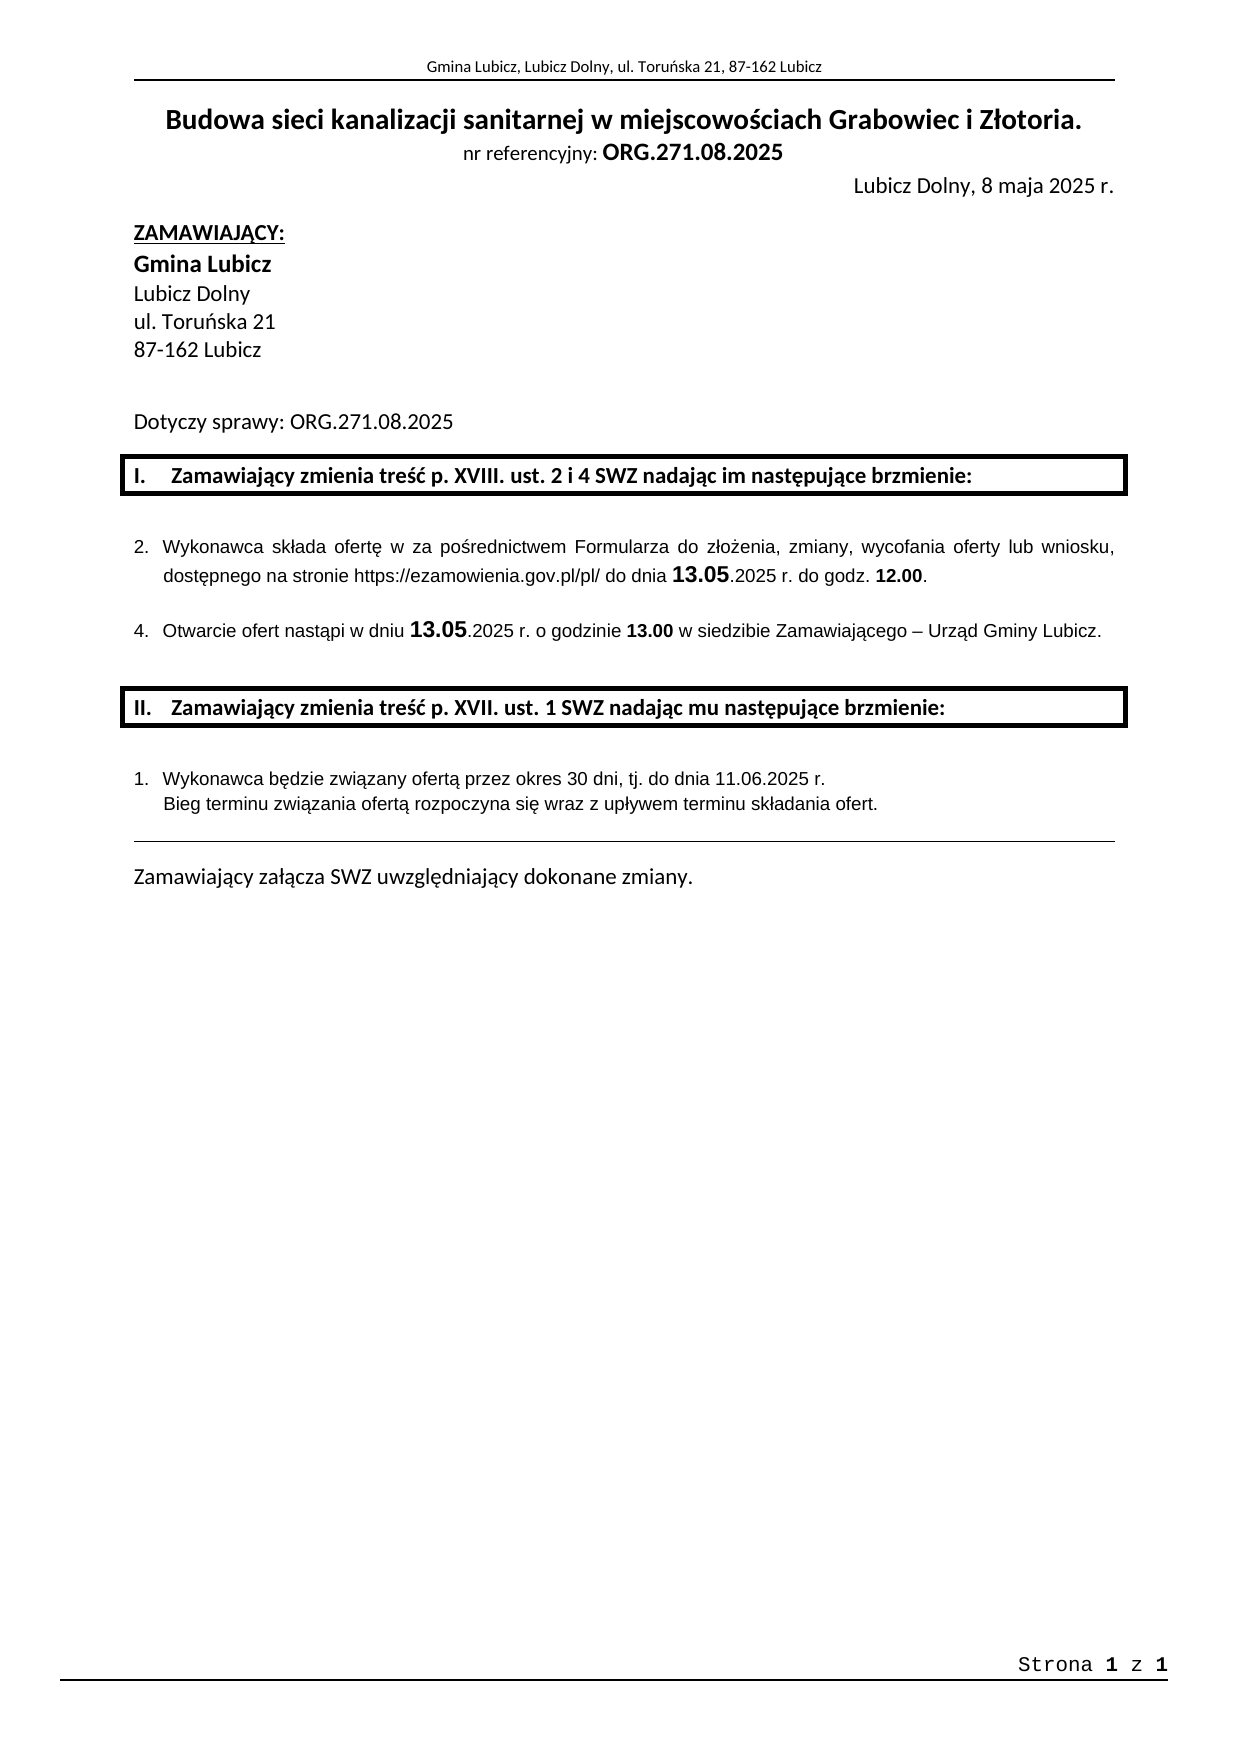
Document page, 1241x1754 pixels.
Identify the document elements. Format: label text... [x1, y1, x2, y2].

text ul. Toruńska 21 [133, 307, 1115, 335]
list Zamawiający zmienia treść p. XVII. ust. 1 SWZ nadając mu następujące brzmienie: [125, 691, 1123, 723]
text 87-162 Lubicz [133, 335, 1115, 363]
text Gmina Lubicz [133, 249, 1115, 279]
list Wykonawca składa ofertę w za pośrednictwem Formularza do złożenia, zmiany, wycofania oferty lub wniosku, dostępnego na stronie https://ezamowienia.gov.pl/pl/ do dnia 13.05.2025 r. do godz. 12.00. [133, 536, 1115, 587]
text ZAMAWIAJĄCY: [133, 218, 1115, 246]
text Bieg terminu związania ofertą rozpoczyna się wraz z upływem terminu składania ofert. [163, 792, 1115, 814]
list Otwarcie ofert nastąpi w dniu 13.05.2025 r. o godzinie 13.00 w siedzibie Zamawiającego – Urząd Gminy Lubicz. [133, 616, 1115, 642]
text nr referencyjny: ORG.271.08.2025 [133, 137, 1113, 167]
list Wykonawca będzie związany ofertą przez okres 30 dni, tj. do dnia 11.06.2025 r. [133, 768, 1115, 789]
list Zamawiający zmienia treść p. XVIII. ust. 2 i 4 SWZ nadając im następujące brzmienie: [125, 459, 1123, 491]
text Lubicz Dolny, 8 maja 2025 r. [133, 172, 1115, 199]
text Dotyczy sprawy: ORG.271.08.2025 [133, 407, 1115, 435]
text Zamawiający załącza SWZ uwzględniający dokonane zmiany. [133, 862, 1115, 890]
text Lubicz Dolny [133, 279, 1115, 307]
text Budowa sieci kanalizacji sanitarnej w miejscowościach Grabowiec i Złotoria. [133, 101, 1115, 137]
